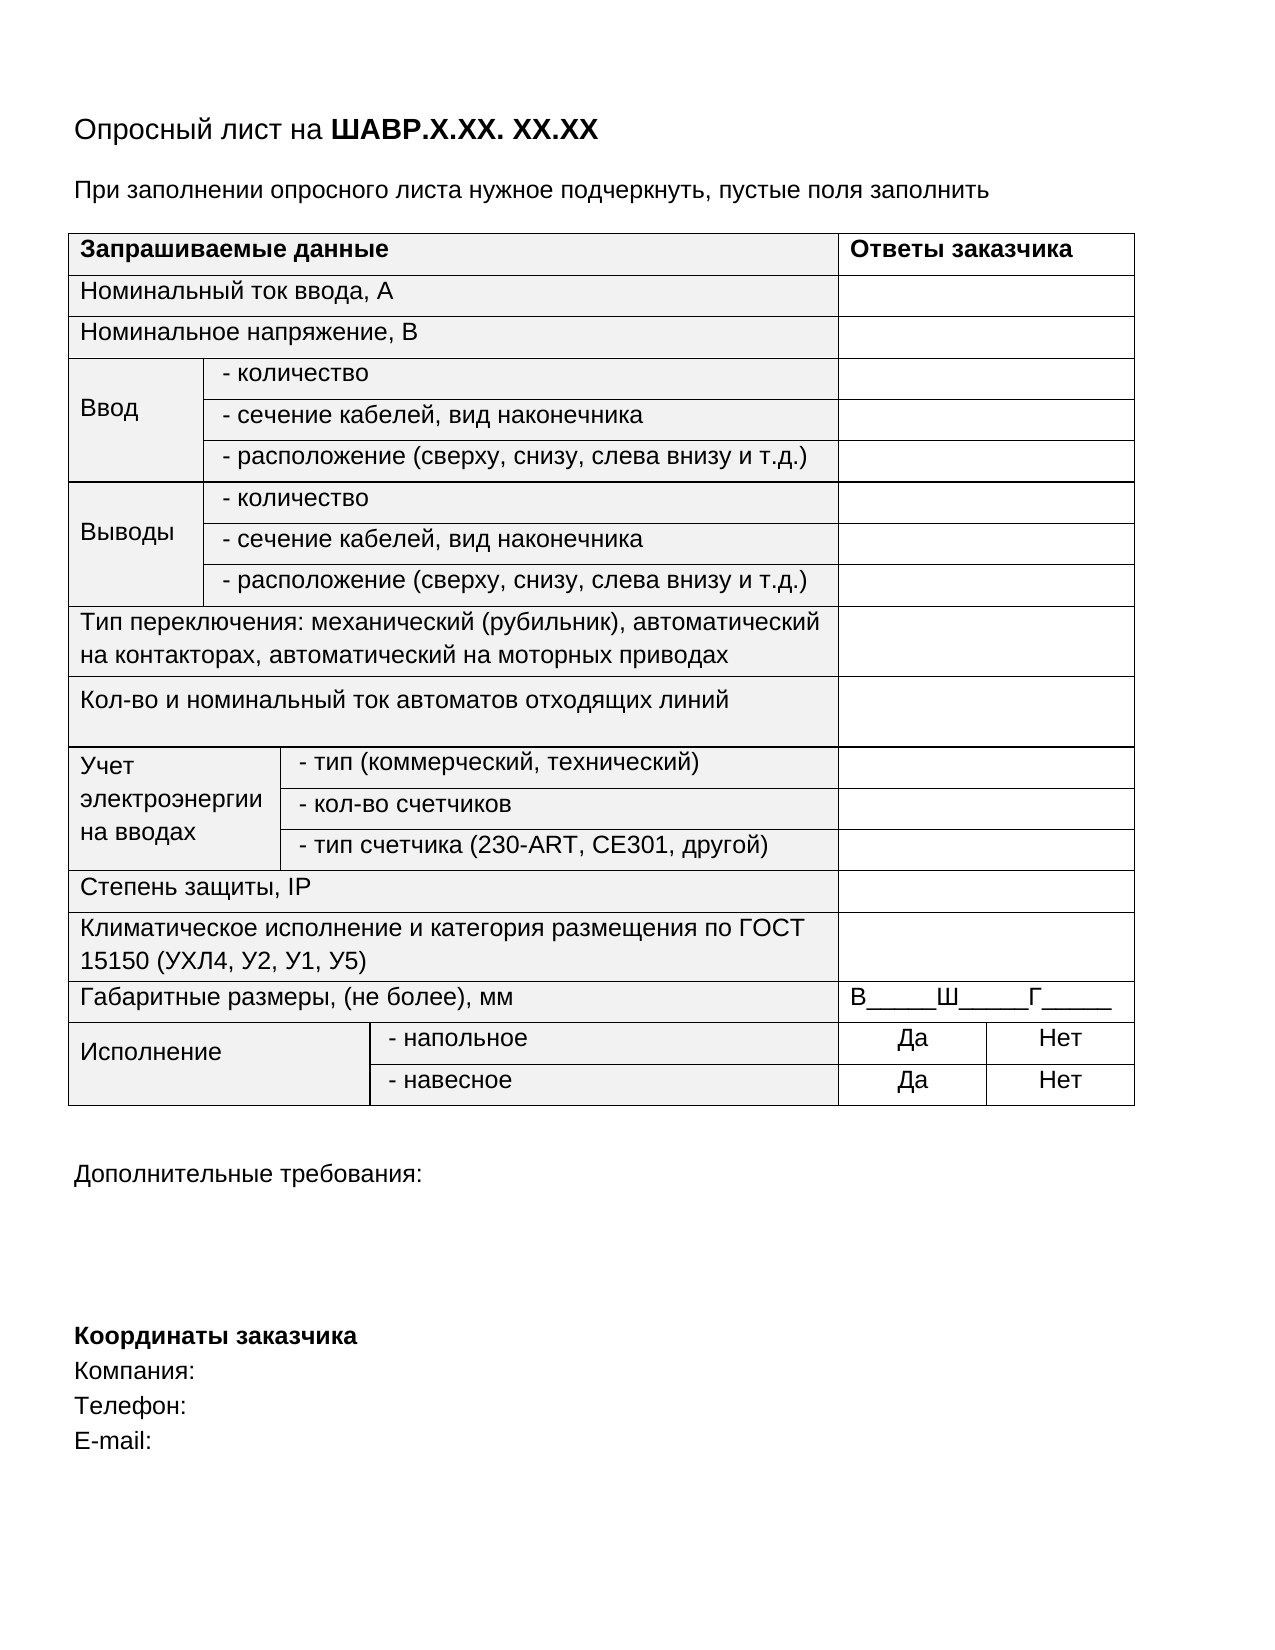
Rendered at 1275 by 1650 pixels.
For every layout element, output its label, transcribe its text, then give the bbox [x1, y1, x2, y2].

table_cell В_____Ш_____Г_____ [839, 982, 1134, 1022]
table_cell Да [839, 1023, 986, 1064]
table_cell - кол-во счетчиков [281, 789, 838, 829]
table_cell Климатическое исполнение и категория размещения по ГОСТ 15150 (УХЛ4, У2, У1, У5) [69, 913, 838, 981]
text Опросный лист на ШАВР.Х.XX. XX.XX [74, 112, 1211, 145]
text Телефон: [74, 1391, 1211, 1419]
table_cell - количество [204, 483, 838, 523]
table_cell [839, 565, 1134, 606]
table_cell Исполнение [69, 1023, 369, 1105]
table_cell Нет [987, 1065, 1134, 1105]
table_cell [839, 400, 1134, 440]
table_cell [839, 441, 1134, 481]
table_cell Кол-во и номинальный ток автоматов отходящих линий [69, 677, 838, 746]
table_cell [839, 483, 1134, 523]
table_cell [839, 359, 1134, 399]
text Дополнительные требования: [74, 1159, 1211, 1188]
table_cell Ввод [69, 359, 203, 481]
table_cell [839, 317, 1134, 357]
table_cell [839, 748, 1134, 788]
table_cell - навесное [371, 1065, 838, 1105]
table_cell Номинальный ток ввода, А [69, 276, 838, 316]
table_cell - сечение кабелей, вид наконечника [204, 400, 838, 440]
table_cell - тип счетчика (230-ART, CE301, другой) [281, 830, 838, 870]
text Компания: [74, 1356, 1211, 1384]
table_cell Да [839, 1065, 986, 1105]
table_cell - количество [204, 359, 838, 399]
table_cell [839, 524, 1134, 564]
table_cell [839, 276, 1134, 316]
table_cell [839, 677, 1134, 746]
table_cell Степень защиты, IP [69, 871, 838, 912]
table_cell [839, 913, 1134, 981]
table_cell Нет [987, 1023, 1134, 1064]
table_cell - расположение (сверху, снизу, слева внизу и т.д.) [204, 441, 838, 481]
table_cell Тип переключения: механический (рубильник), автоматический на контакторах, автоматический на моторных приводах [69, 607, 838, 676]
table_header Запрашиваемые данные [69, 234, 838, 275]
table_cell - сечение кабелей, вид наконечника [204, 524, 838, 564]
table_cell [839, 789, 1134, 829]
table_cell Выводы [69, 483, 203, 606]
table_cell [839, 607, 1134, 676]
table_cell - напольное [371, 1023, 838, 1064]
table_cell [839, 871, 1134, 912]
table_header Ответы заказчика [839, 234, 1134, 275]
text E-mail: [74, 1426, 1211, 1454]
table_cell Габаритные размеры, (не более), мм [69, 982, 838, 1022]
text Координаты заказчика [74, 1321, 1211, 1349]
table_cell Учет электроэнергии на вводах [69, 748, 280, 870]
table_cell - тип (коммерческий, технический) [281, 748, 838, 788]
table_cell Номинальное напряжение, В [69, 317, 838, 357]
table_cell - расположение (сверху, снизу, слева внизу и т.д.) [204, 565, 838, 606]
table_cell [839, 830, 1134, 870]
text При заполнении опросного листа нужное подчеркнуть, пустые поля заполнить [74, 175, 1211, 204]
